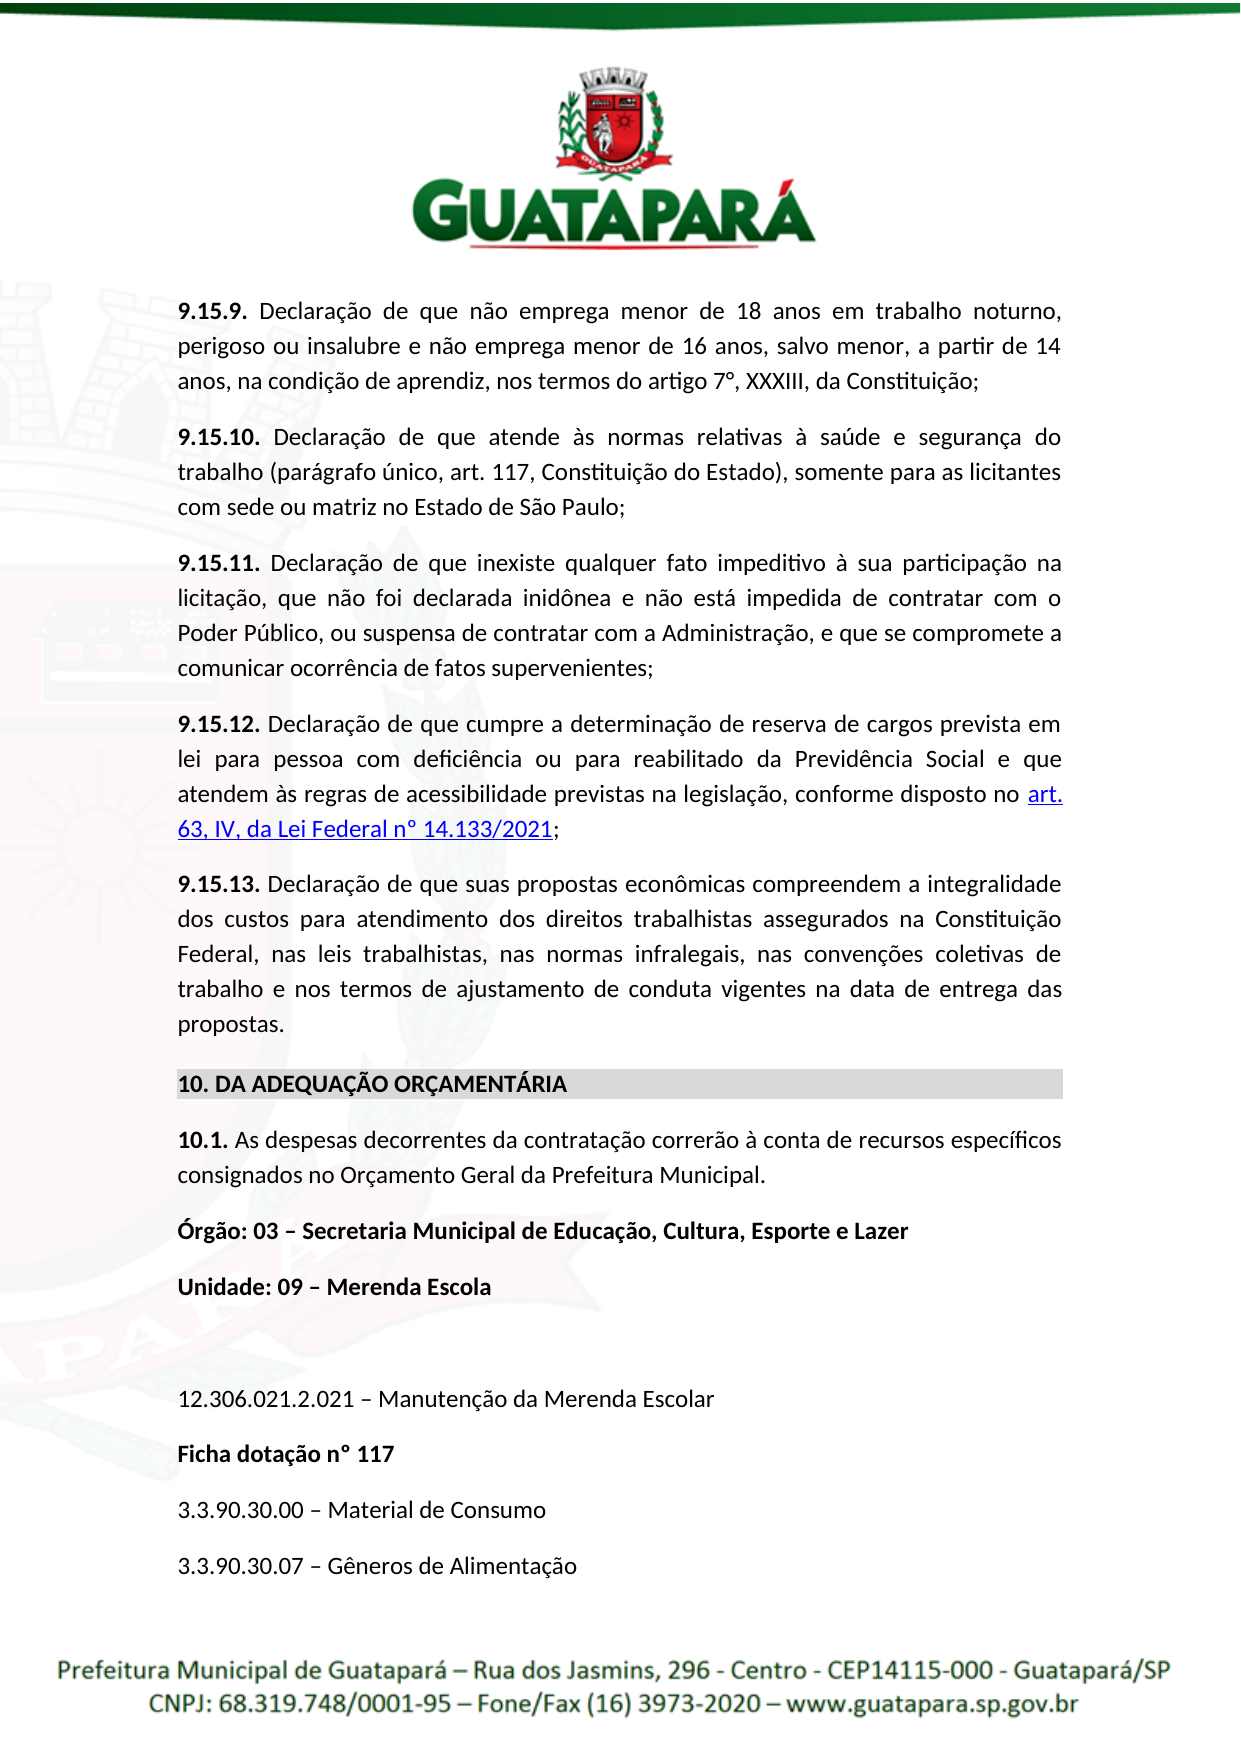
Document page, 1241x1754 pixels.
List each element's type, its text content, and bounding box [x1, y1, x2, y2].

text Órgão: 03 – Secretaria Municipal de Educação, Cultura, Esporte e Lazer [177, 1215, 1063, 1246]
text 9.15.10. Declaração de que atende às normas relativas à saúde e segurança do trabalho (parágrafo único, art. 117, Constituição do Estado), somente para as licitantes com sede ou matriz no Estado de São Paulo; [177, 421, 1063, 522]
text 9.15.9. Declaração de que não emprega menor de 18 anos em trabalho noturno, perigoso ou insalubre e não emprega menor de 16 anos, salvo menor, a partir de 14 anos, na condição de aprendiz, nos termos do artigo 7°, XXXIII, da Constituição; [177, 295, 1063, 396]
text 10.1. As despesas decorrentes da contratação correrão à conta de recursos específicos consignados no Orçamento Geral da Prefeitura Municipal. [177, 1124, 1063, 1190]
text 9.15.12. Declaração de que cumpre a determinação de reserva de cargos prevista em lei para pessoa com deficiência ou para reabilitado da Previdência Social e que atendem às regras de acessibilidade previstas na legislação, conforme disposto no art. 63, IV, da Lei Federal nº 14.133/2021; [177, 708, 1063, 843]
text 12.306.021.2.021 – Manutenção da Merenda Escolar [177, 1383, 1063, 1413]
text 9.15.13. Declaração de que suas propostas econômicas compreendem a integralidade dos custos para atendimento dos direitos trabalhistas assegurados na Constituição Federal, nas leis trabalhistas, nas normas infralegais, nas convenções coletivas de trabalho e nos termos de ajustamento de conduta vigentes na data de entrega das propostas. [177, 869, 1063, 1039]
text 3.3.90.30.07 – Gêneros de Alimentação [177, 1550, 1063, 1581]
text Ficha dotação nº 117 [177, 1439, 1063, 1469]
text 10. DA ADEQUAÇÃO ORÇAMENTÁRIA [177, 1069, 1063, 1099]
text 3.3.90.30.00 – Material de Consumo [177, 1494, 1063, 1525]
text 9.15.11. Declaração de que inexiste qualquer fato impeditivo à sua participação na licitação, que não foi declarada inidônea e não está impedida de contratar com o Poder Público, ou suspensa de contratar com a Administração, e que se compromete a comunicar ocorrência de fatos supervenientes; [177, 547, 1063, 682]
picture [0, 3, 1241, 1754]
text Unidade: 09 – Merenda Escola [177, 1271, 1063, 1302]
